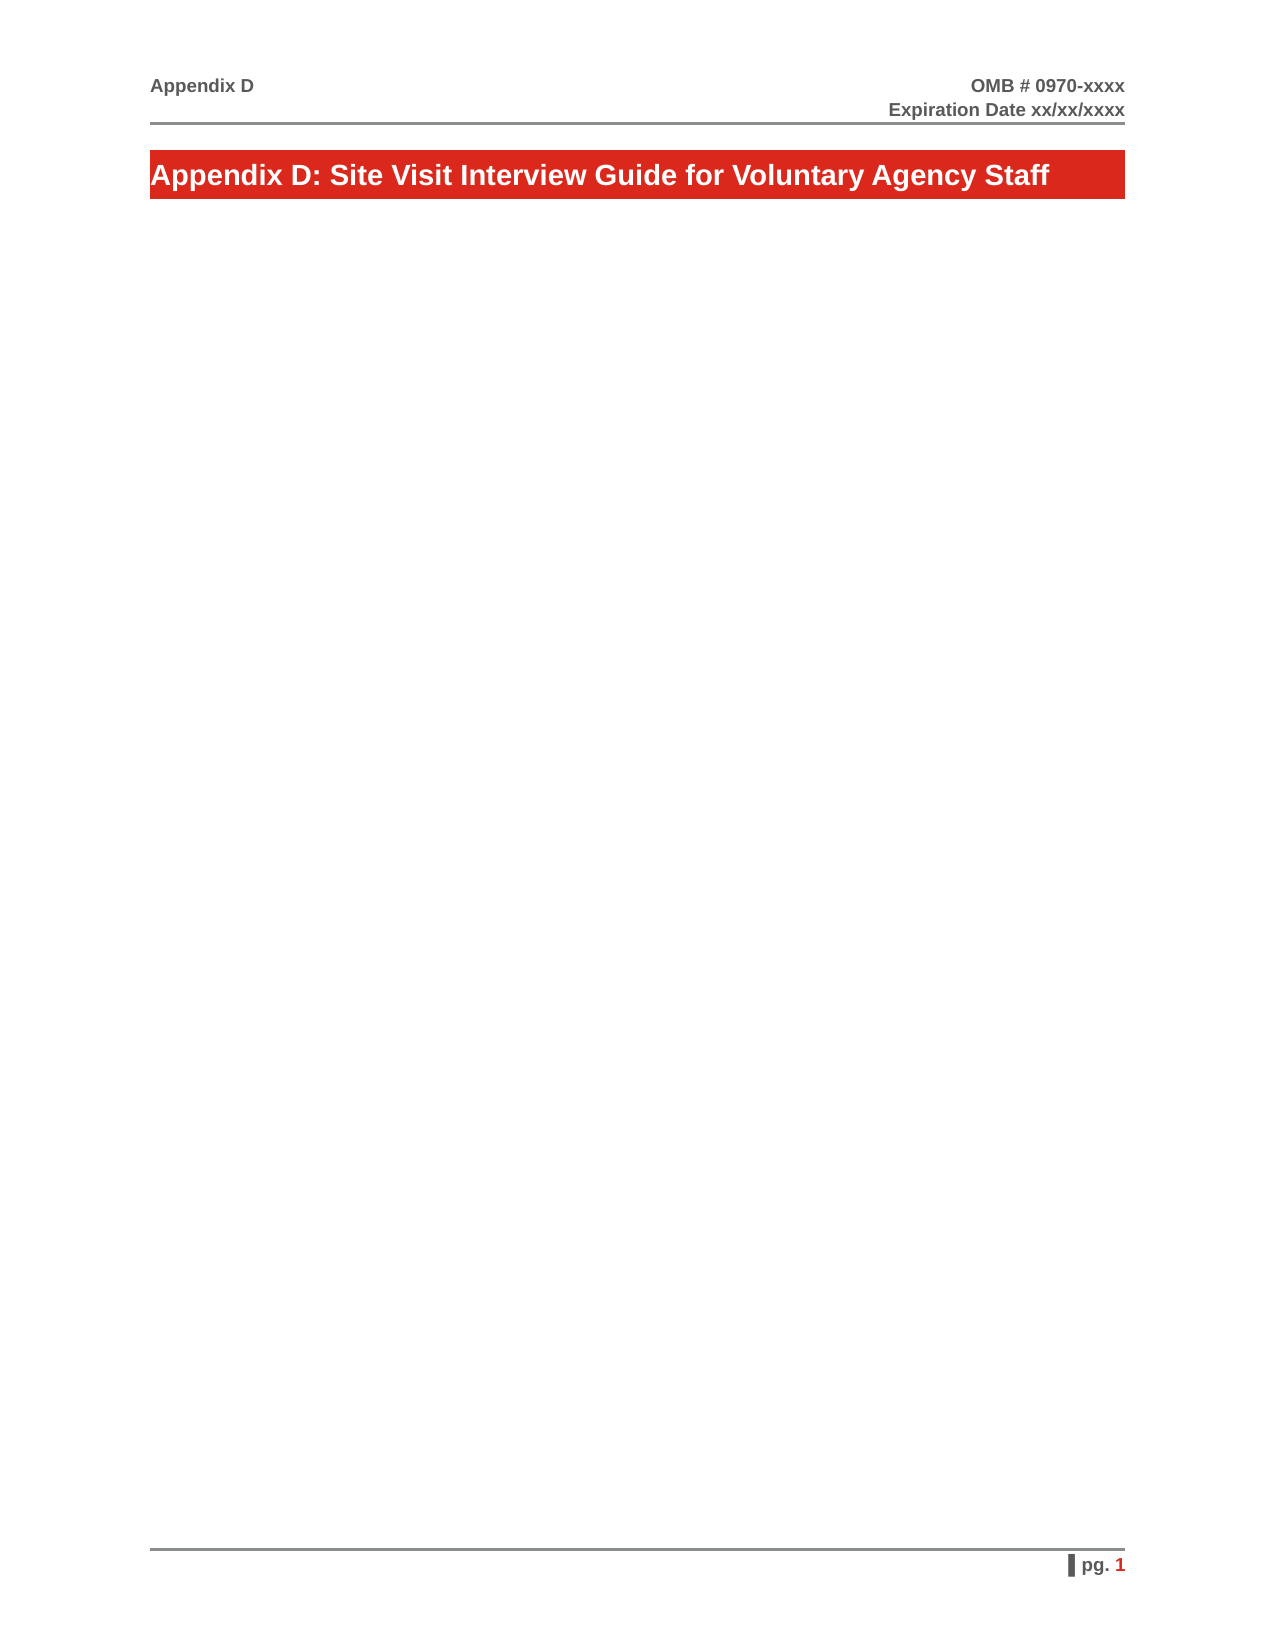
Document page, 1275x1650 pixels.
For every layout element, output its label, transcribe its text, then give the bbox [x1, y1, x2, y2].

text Appendix D: Site Visit Interview Guide for Voluntary Agency Staff [150, 152, 1125, 198]
